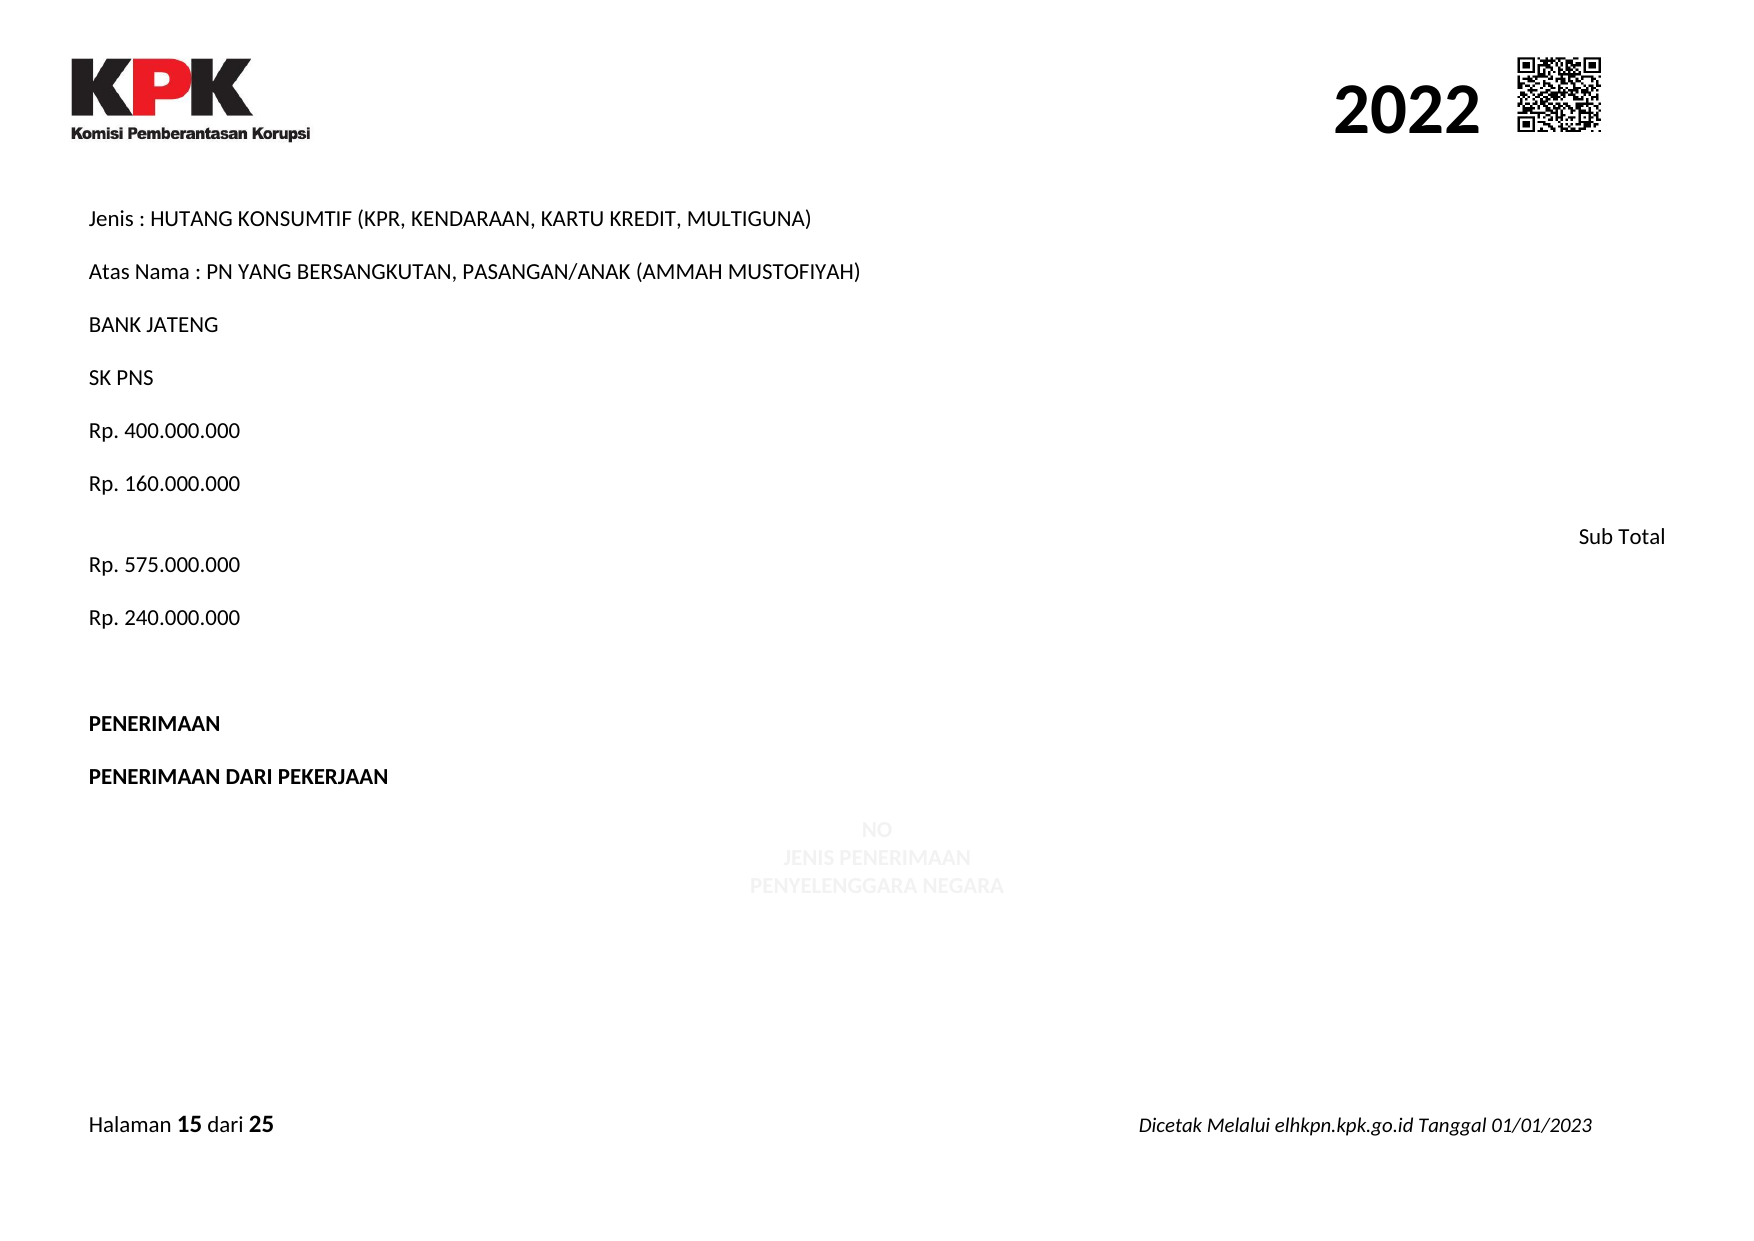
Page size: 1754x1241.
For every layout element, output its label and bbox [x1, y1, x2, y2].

picture [1507, 48, 1611, 141]
picture [58, 49, 316, 147]
